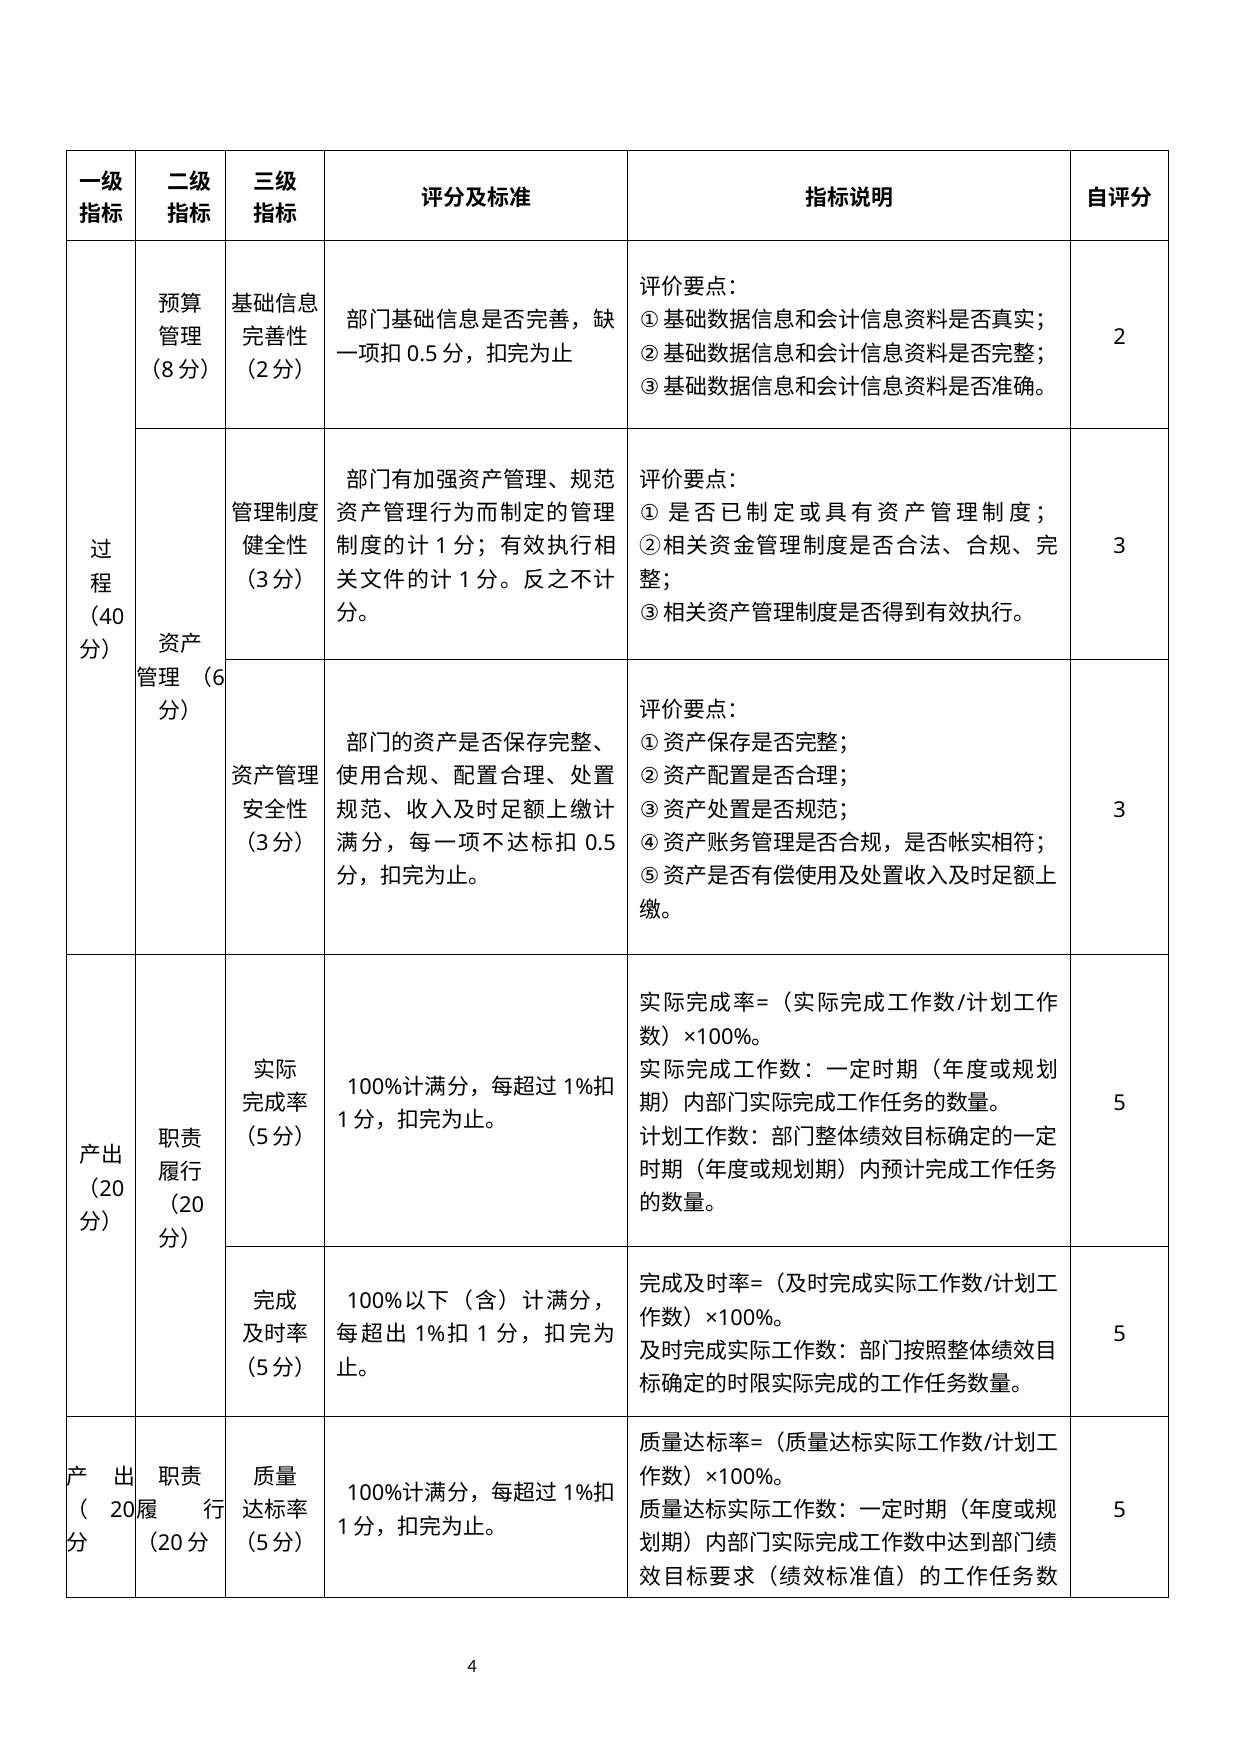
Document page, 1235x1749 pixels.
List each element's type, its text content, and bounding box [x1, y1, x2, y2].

table_cell 实际完成率=（实际完成工作数/计划工作数）×100%。 实际完成工作数：一定时期（年度或规划期）内部门实际完成工作任务的数量。 计划工作数：部门整体绩效目标确定的一定时期（年度或规划期）内预计完成工作任务的数量。 [628, 955, 1070, 1246]
table_cell 部门有加强资产管理、规范资产管理行为而制定的管理制度的计1分；有效执行相关文件的计1分。反之不计分。 [325, 429, 627, 658]
table_cell 资产管理 安全性 （3分） [226, 660, 324, 954]
table_cell 产出（20分） [67, 955, 135, 1416]
table_cell 100%以下（含）计满分，每超出1%扣1分，扣完为止。 [325, 1247, 627, 1416]
table_header 三级 指标 [226, 151, 324, 240]
table_cell 评价要点： ①资产保存是否完整； ②资产配置是否合理； ③资产处置是否规范； ④资产账务管理是否合规，是否帐实相符； ⑤资产是否有偿使用及处置收入及时足额上缴。 [628, 660, 1070, 954]
table_cell 评价要点： ①基础数据信息和会计信息资料是否真实； ②基础数据信息和会计信息资料是否完整； ③基础数据信息和会计信息资料是否准确。 [628, 241, 1070, 427]
table_cell 质量 达标率 （5分） [226, 1417, 324, 1597]
table_cell 完成及时率=（及时完成实际工作数/计划工作数）×100%。 及时完成实际工作数：部门按照整体绩效目标确定的时限实际完成的工作任务数量。 [628, 1247, 1070, 1416]
table_header 自评分 [1071, 151, 1168, 240]
table_cell 管理制度 健全性 （3分） [226, 429, 324, 658]
table_cell 5 [1071, 955, 1168, 1246]
table_cell 2 [1071, 241, 1168, 427]
table_cell 5 [1071, 1247, 1168, 1416]
table_cell 3 [1071, 660, 1168, 954]
table_cell 基础信息 完善性 （2分） [226, 241, 324, 427]
table_cell 部门的资产是否保存完整、使用合规、配置合理、处置规范、收入及时足额上缴计满分，每一项不达标扣0.5分，扣完为止。 [325, 660, 627, 954]
table_cell 评价要点： ①是否已制定或具有资产管理制度； ②相关资金管理制度是否合法、合规、完整； ③相关资产管理制度是否得到有效执行。 [628, 429, 1070, 658]
table_cell 过 程 （40分） [67, 241, 135, 954]
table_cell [628, 1417, 1070, 1597]
table_cell 资产 管理 （6分） [136, 429, 225, 954]
table_cell 100%计满分，每超过1%扣1分，扣完为止。 [325, 955, 627, 1246]
table_cell 完成 及时率 （5分） [226, 1247, 324, 1416]
table_cell 5 [1071, 1417, 1168, 1597]
table_cell 预算 管理 （8分） [136, 241, 225, 427]
table_header 评分及标准 [325, 151, 627, 240]
table_header 一级 指标 [67, 151, 135, 240]
table_cell 3 [1071, 429, 1168, 658]
table_cell 产出（20分 [67, 1417, 135, 1597]
table_cell 实际 完成率 （5分） [226, 955, 324, 1246]
table_cell 部门基础信息是否完善，缺一项扣0.5分，扣完为止 [325, 241, 627, 427]
table_cell 100%计满分，每超过1%扣1分，扣完为止。 [325, 1417, 627, 1597]
table_header 二级 指标 [136, 151, 225, 240]
table_cell 职责 履行 （20分 [136, 1417, 225, 1597]
table_header 指标说明 [628, 151, 1070, 240]
table_cell 职责 履行 （20分） [136, 955, 225, 1416]
